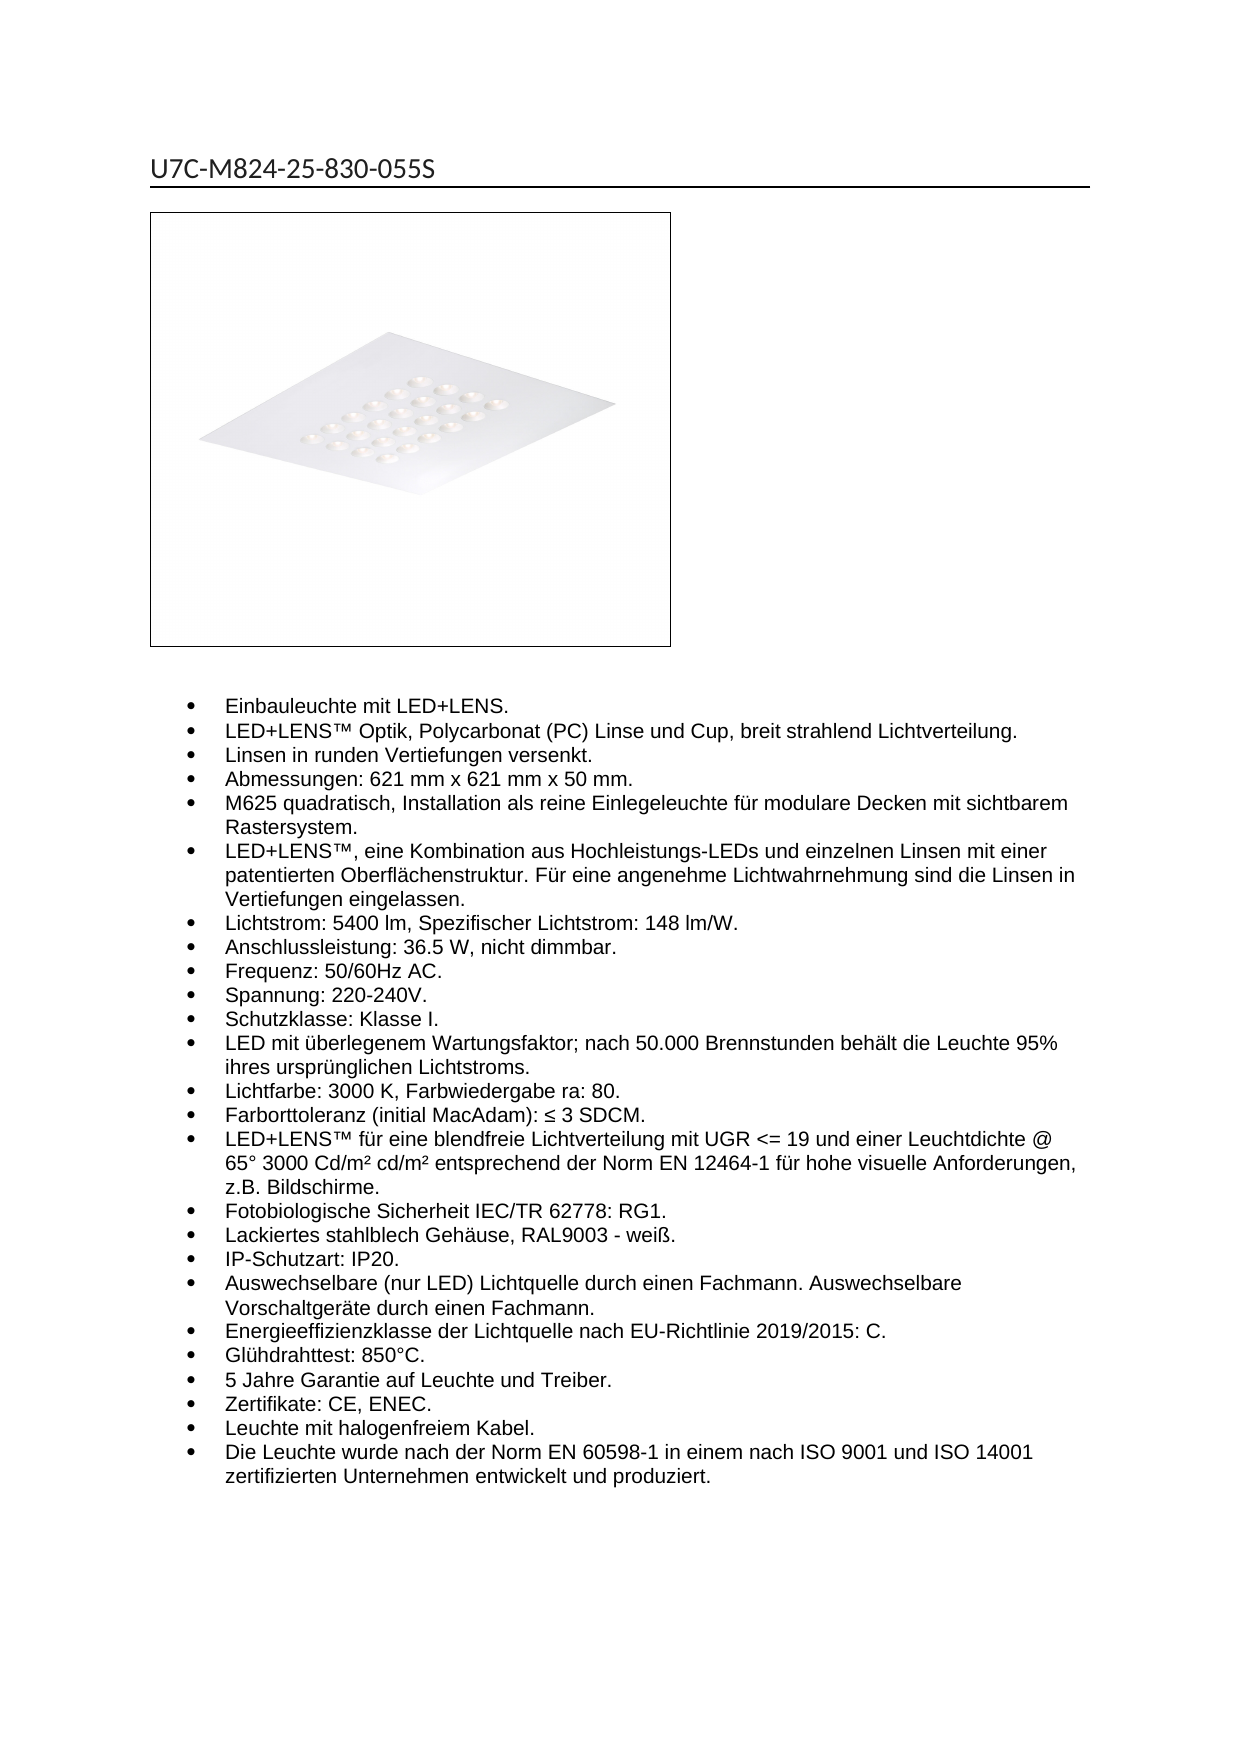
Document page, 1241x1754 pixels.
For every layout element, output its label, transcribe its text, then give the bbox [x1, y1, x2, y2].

picture [151, 213, 670, 646]
list Lackiertes stahlblech Gehäuse, RAL9003 - weiß. [187, 1223, 1090, 1247]
list Lichtstrom: 5400 lm, Spezifischer Lichtstrom: 148 lm/W. [187, 911, 1090, 935]
list IP-Schutzart: IP20. [187, 1247, 1090, 1271]
list LED mit überlegenem Wartungsfaktor; nach 50.000 Brennstunden behält die Leuchte 95% ihres ursprünglichen Lichtstroms. [187, 1031, 1090, 1079]
list Anschlussleistung: 36.5 W, nicht dimmbar. [187, 935, 1090, 959]
text U7C-M824-25-830-055S [150, 150, 1090, 186]
list Schutzklasse: Klasse I. [187, 1007, 1090, 1031]
list Spannung: 220-240V. [187, 983, 1090, 1007]
list LED+LENS™ Optik, Polycarbonat (PC) Linse und Cup, breit strahlend Lichtverteilung. [187, 718, 1090, 742]
list Die Leuchte wurde nach der Norm EN 60598-1 in einem nach ISO 9001 und ISO 14001 zertifizierten Unternehmen entwickelt und produziert. [187, 1439, 1090, 1488]
list Zertifikate: CE, ENEC. [187, 1391, 1090, 1416]
list 5 Jahre Garantie auf Leuchte und Treiber. [187, 1367, 1090, 1391]
list Leuchte mit halogenfreiem Kabel. [187, 1416, 1090, 1439]
list Einbauleuchte mit LED+LENS. [187, 694, 1090, 718]
list Abmessungen: 621 mm x 621 mm x 50 mm. [187, 767, 1090, 791]
list Farborttoleranz (initial MacAdam): ≤ 3 SDCM. [187, 1103, 1090, 1127]
list Energieeffizienzklasse der Lichtquelle nach EU-Richtlinie 2019/2015: C. [187, 1319, 1090, 1343]
list M625 quadratisch, Installation als reine Einlegeleuchte für modulare Decken mit sichtbarem Rastersystem. [187, 791, 1090, 839]
list Glühdrahttest: 850°C. [187, 1343, 1090, 1367]
list Linsen in runden Vertiefungen versenkt. [187, 742, 1090, 767]
list Fotobiologische Sicherheit IEC/TR 62778: RG1. [187, 1199, 1090, 1223]
list Frequenz: 50/60Hz AC. [187, 959, 1090, 983]
list LED+LENS™, eine Kombination aus Hochleistungs-LEDs und einzelnen Linsen mit einer patentierten Oberflächenstruktur. Für eine angenehme Lichtwahrnehmung sind die Linsen in Vertiefungen eingelassen. [187, 839, 1090, 911]
list Auswechselbare (nur LED) Lichtquelle durch einen Fachmann. Auswechselbare Vorschaltgeräte durch einen Fachmann. [187, 1271, 1090, 1319]
list LED+LENS™ für eine blendfreie Lichtverteilung mit UGR <= 19 und einer Leuchtdichte @ 65° 3000 Cd/m² cd/m² entsprechend der Norm EN 12464-1 für hohe visuelle Anforderungen, z.B. Bildschirme. [187, 1127, 1090, 1199]
list Lichtfarbe: 3000 K, Farbwiedergabe ra: 80. [187, 1079, 1090, 1103]
